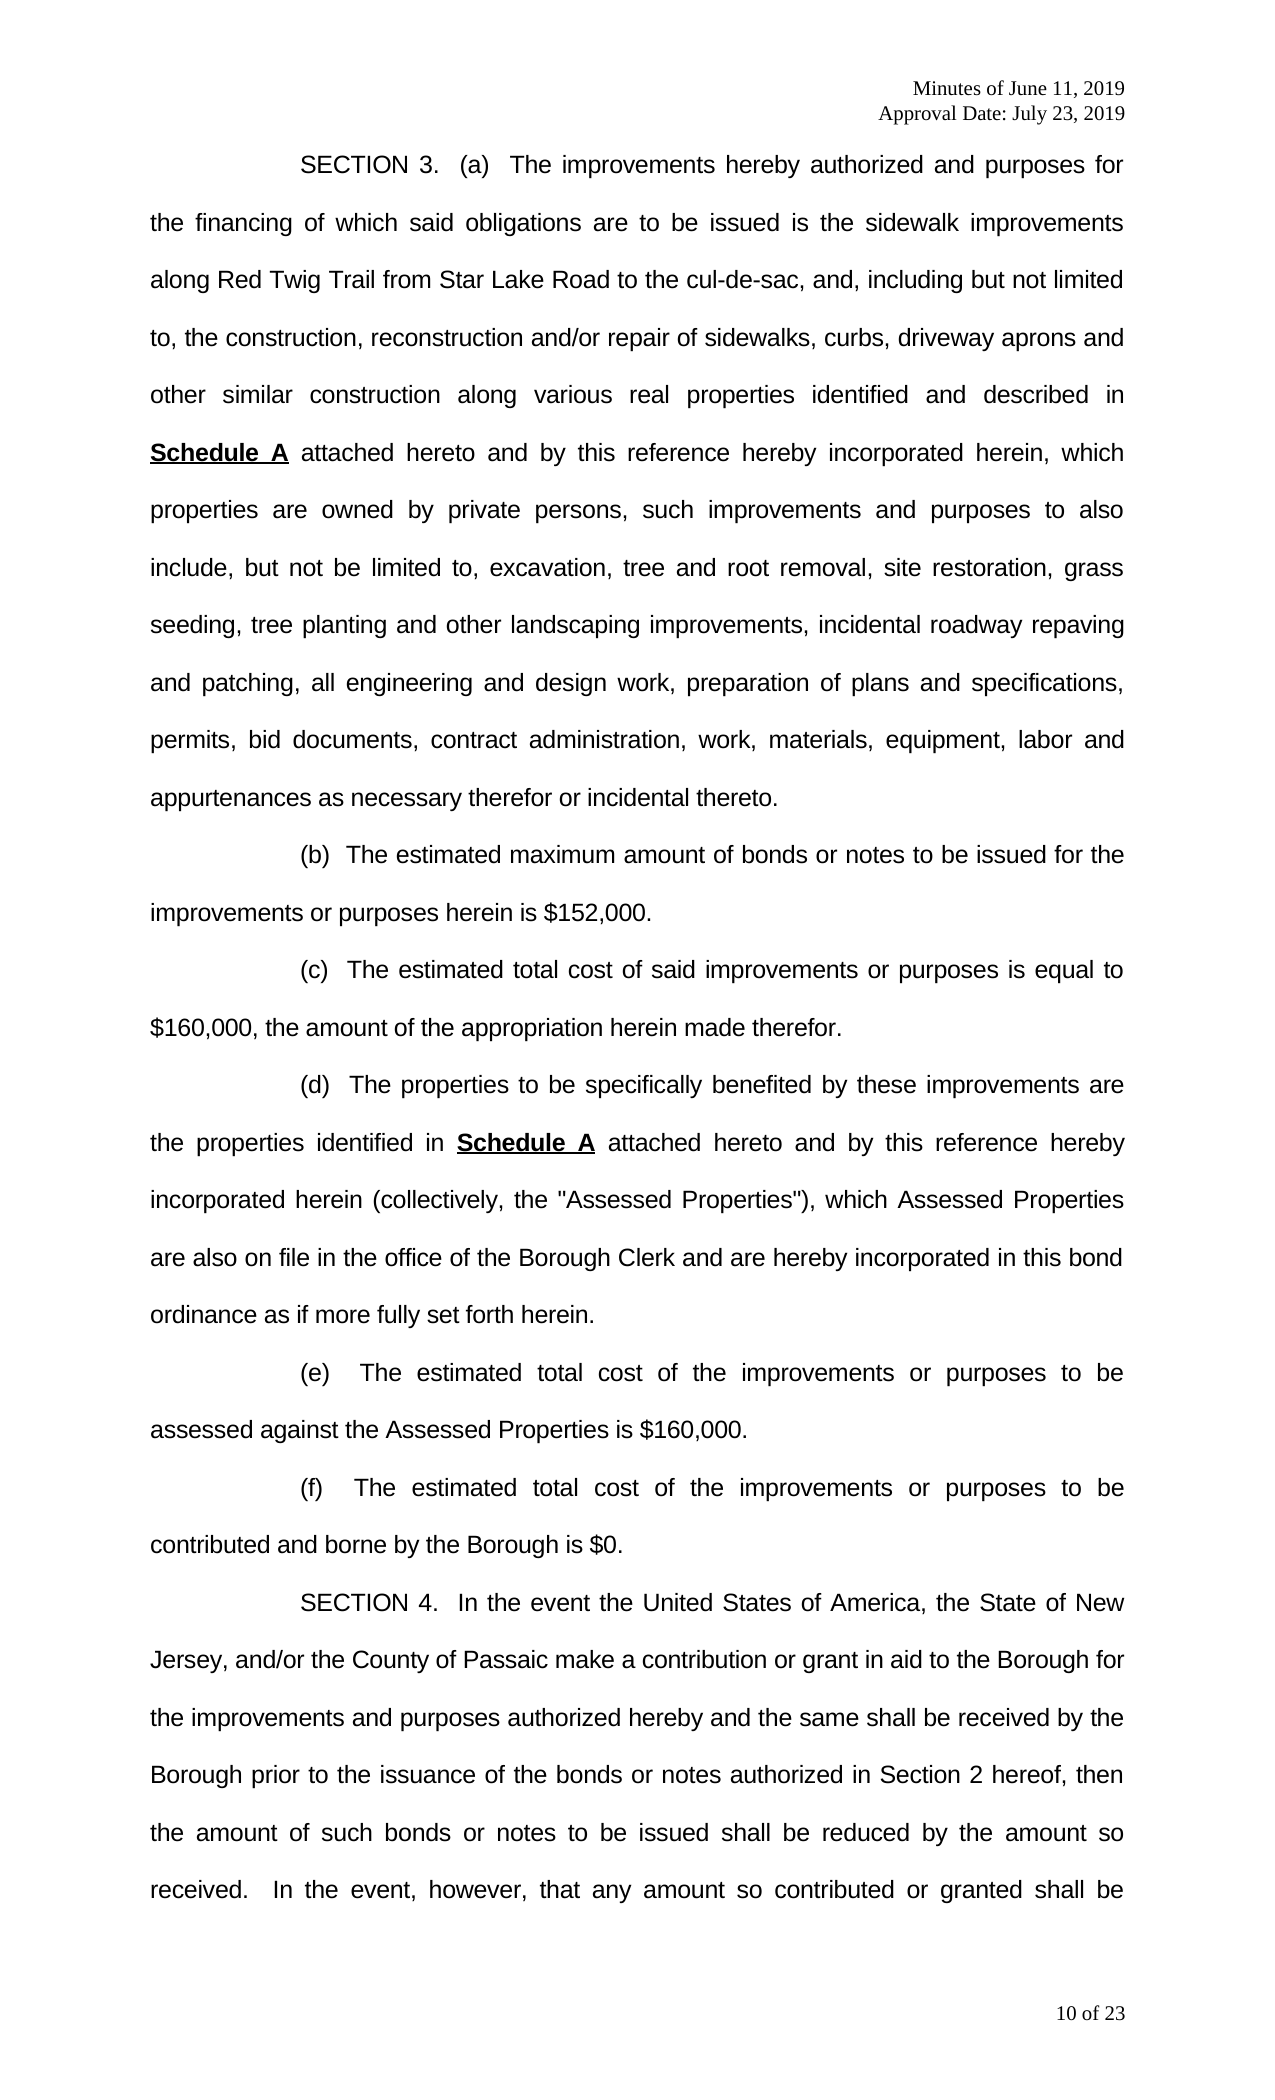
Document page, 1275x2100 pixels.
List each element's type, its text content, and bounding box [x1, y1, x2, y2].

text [150, 1587, 1125, 1904]
text (c) The estimated total cost of said improvements or purposes is equal to $160,000, the amount of the appropriation herein made therefor. [150, 955, 1125, 1041]
text (e) The estimated total cost of the improvements or purposes to be assessed against the Assessed Properties is $160,000. [150, 1357, 1125, 1444]
text (b) The estimated maximum amount of bonds or notes to be issued for the improvements or purposes herein is $152,000. [150, 840, 1125, 926]
text (f) The estimated total cost of the improvements or purposes to be contributed and borne by the Borough is $0. [150, 1472, 1125, 1559]
text SECTION 3. (a) The improvements hereby authorized and purposes for the financing of which said obligations are to be issued is the sidewalk improvements along Red Twig Trail from Star Lake Road to the cul-de-sac, and, including but not limited to, the construction, reconstruction and/or repair of sidewalks, curbs, driveway aprons and other similar construction along various real properties identified and described in Schedule A attached hereto and by this reference hereby incorporated herein, which properties are owned by private persons, such improvements and purposes to also include, but not be limited to, excavation, tree and root removal, site restoration, grass seeding, tree planting and other landscaping improvements, incidental roadway repaving and patching, all engineering and design work, preparation of plans and specifications, permits, bid documents, contract administration, work, materials, equipment, labor and appurtenances as necessary therefor or incidental thereto. [150, 150, 1125, 811]
text (d) The properties to be specifically benefited by these improvements are the properties identified in Schedule A attached hereto and by this reference hereby incorporated herein (collectively, the "Assessed Properties"), which Assessed Properties are also on file in the office of the Borough Clerk and are hereby incorporated in this bond ordinance as if more fully set forth herein. [150, 1070, 1125, 1329]
